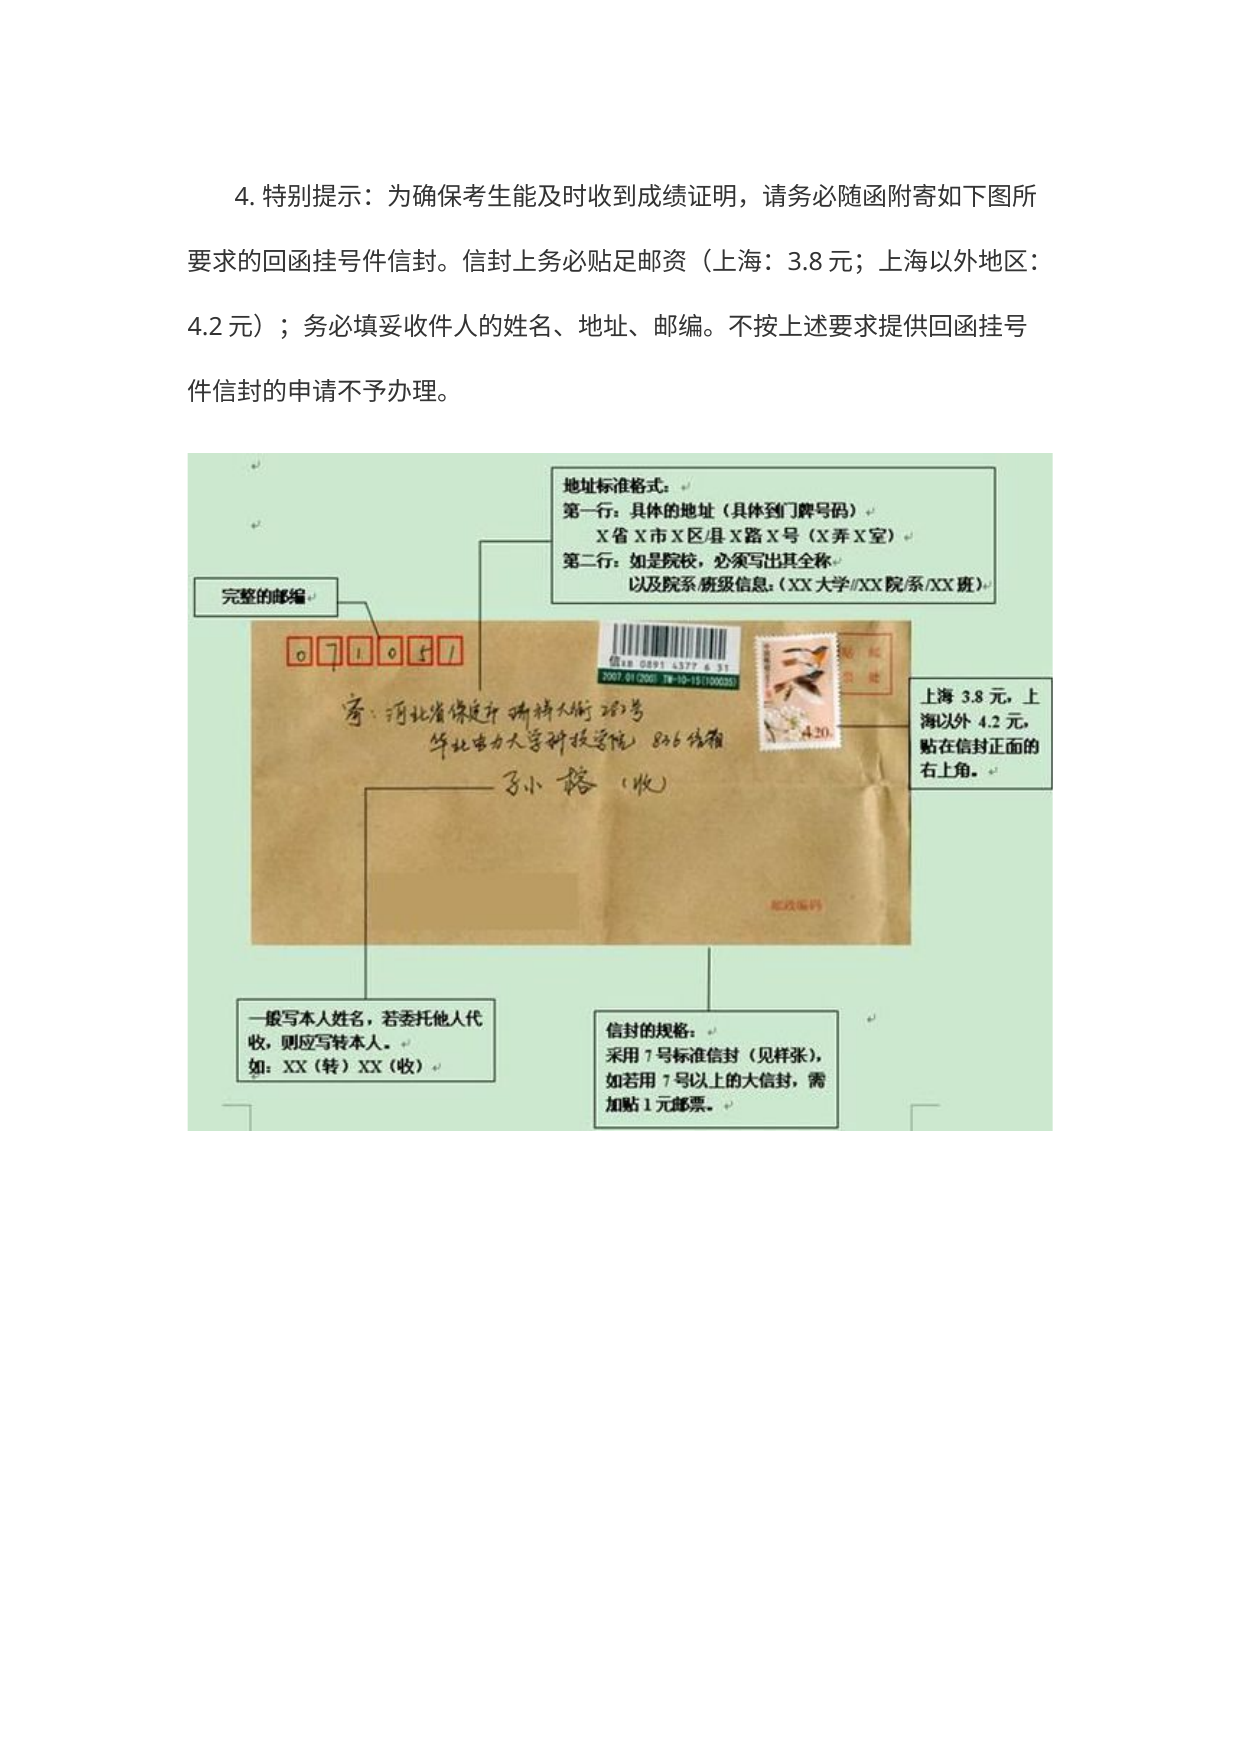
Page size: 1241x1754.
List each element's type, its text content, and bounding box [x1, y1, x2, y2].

picture [187, 453, 1053, 1131]
text 4. 特别提示：为确保考生能及时收到成绩证明，请务必随函附寄如下图所要求的回函挂号件信封。信封上务必贴足邮资（上海：3.8元；上海以外地区：4.2元）；务必填妥收件人的姓名、地址、邮编。不按上述要求提供回函挂号件信封的申请不予办理。 [187, 162, 1053, 422]
